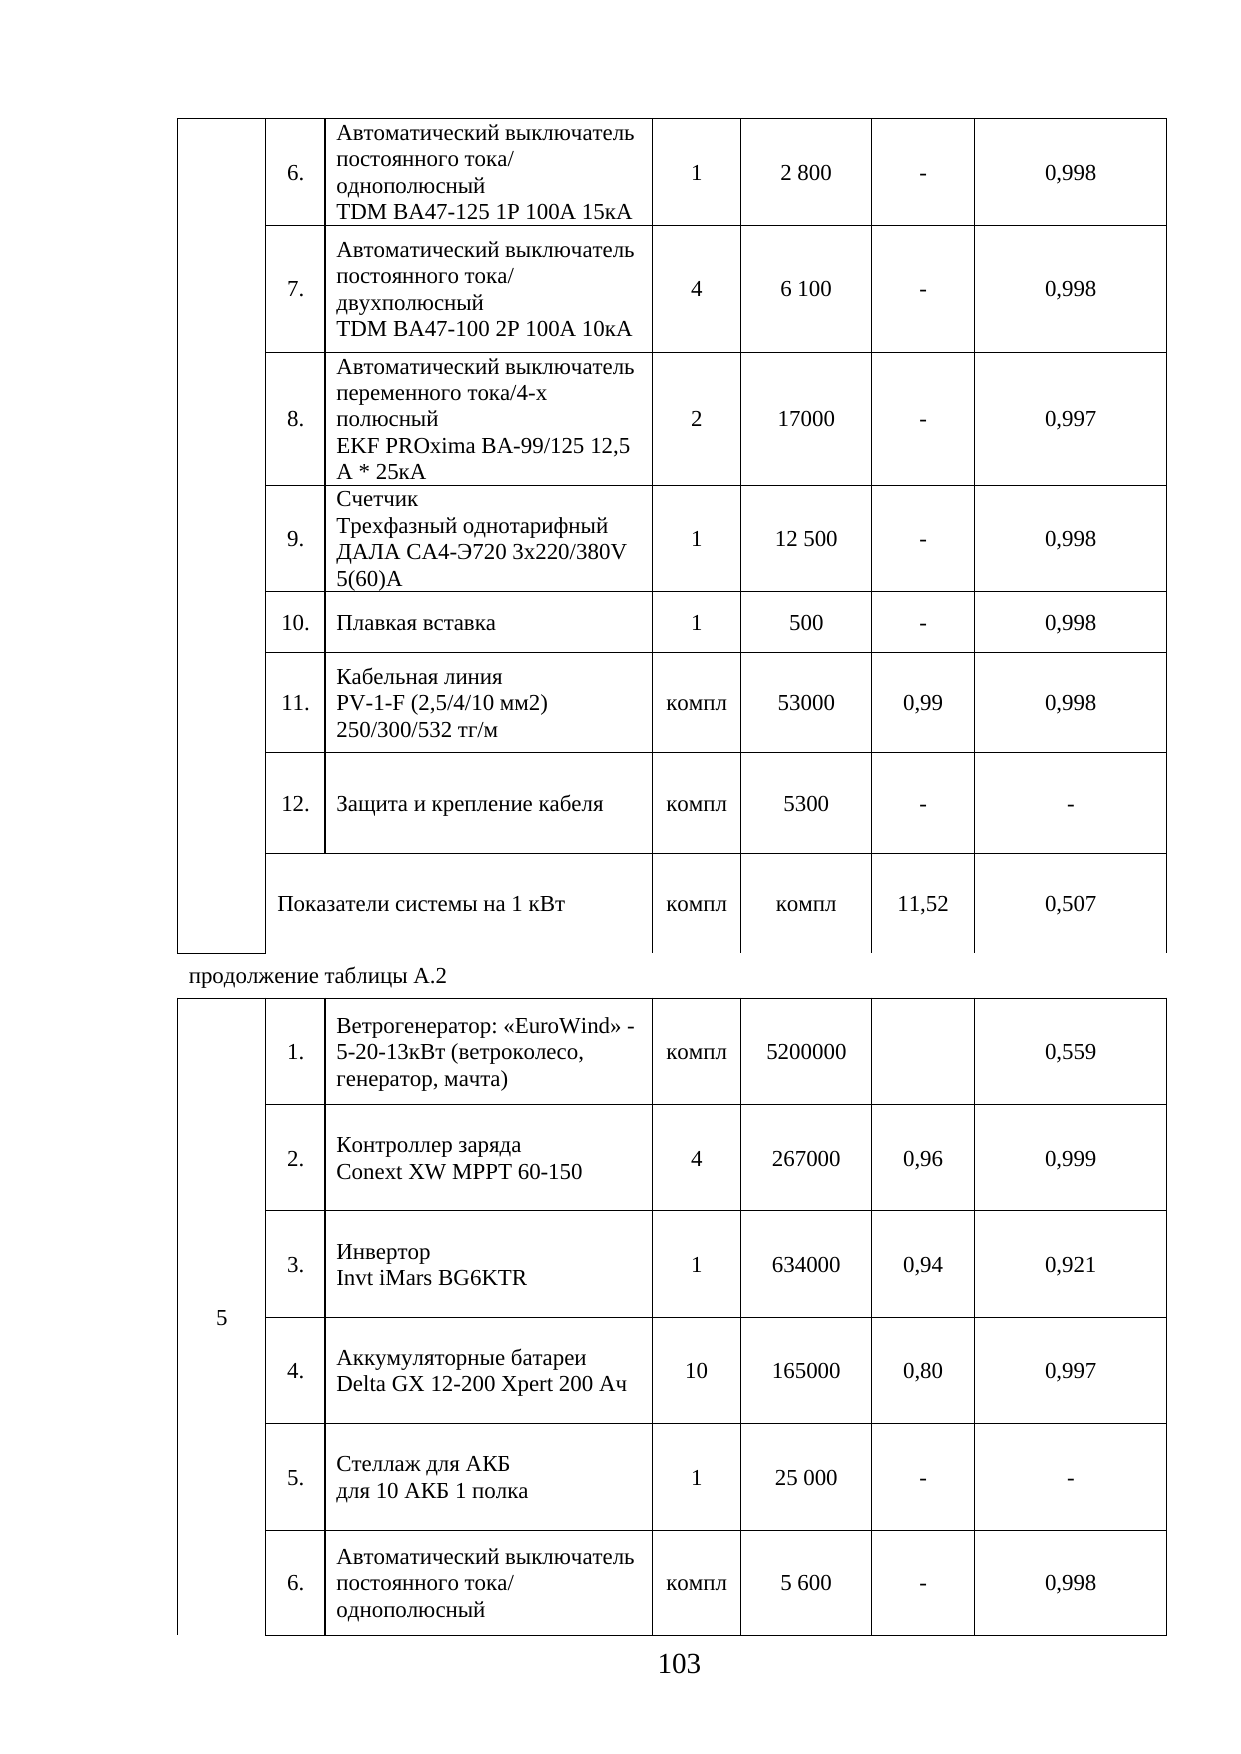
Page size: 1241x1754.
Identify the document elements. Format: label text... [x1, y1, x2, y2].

table_cell 1. [266, 999, 324, 1104]
table_cell 12 500 [741, 486, 871, 591]
table_cell Плавкая вставка [326, 592, 652, 652]
table_cell 0,998 [975, 486, 1166, 591]
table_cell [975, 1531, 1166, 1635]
table_cell компл [653, 653, 740, 752]
table_cell компл [653, 999, 740, 1104]
table_cell 4 [653, 226, 740, 352]
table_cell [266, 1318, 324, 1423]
table_cell 0,998 [975, 653, 1166, 752]
table_cell 6. [266, 119, 324, 224]
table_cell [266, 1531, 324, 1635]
table_cell 2 800 [741, 119, 871, 224]
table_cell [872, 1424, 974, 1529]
table_cell 5 [178, 999, 265, 1635]
table_cell 0,99 [872, 653, 974, 752]
table_cell - [872, 226, 974, 352]
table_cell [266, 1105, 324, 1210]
table_cell 0,998 [975, 119, 1166, 224]
table_cell 0,998 [975, 226, 1166, 352]
table_cell 0,997 [975, 353, 1166, 484]
table_cell - [872, 353, 974, 484]
table_cell 7. [266, 226, 324, 352]
table_cell Показатели системы на 1 кВт [266, 854, 652, 953]
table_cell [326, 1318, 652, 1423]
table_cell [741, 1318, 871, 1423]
table_cell - [975, 753, 1166, 853]
table_cell Кабельная линия PV-1-F (2,5/4/10 мм2) 250/300/532 тг/м [326, 653, 652, 752]
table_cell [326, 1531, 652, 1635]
table_cell Счетчик Трехфазный однотарифный ДАЛА СА4-Э720 3x220/380V 5(60)A [326, 486, 652, 591]
table_cell 11. [266, 653, 324, 752]
table_cell Защита и крепление кабеля [326, 753, 652, 853]
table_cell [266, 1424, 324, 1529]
table_cell 11,52 [872, 854, 974, 953]
table_cell компл [653, 854, 740, 953]
table_cell - [872, 486, 974, 591]
table_cell Автоматический выключатель постоянного тока/ однополюсный TDM ВА47-125 1Р 100А 15кА [326, 119, 652, 224]
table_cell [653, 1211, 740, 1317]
table_cell компл [653, 753, 740, 853]
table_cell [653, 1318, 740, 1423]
table_cell Ветрогенератор: «EuroWind» - 5-20-13кВт (ветроколесо, генератор, мачта) [326, 999, 652, 1104]
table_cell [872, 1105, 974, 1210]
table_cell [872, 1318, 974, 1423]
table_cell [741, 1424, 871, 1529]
table_cell 9. [266, 486, 324, 591]
table_cell продолжение таблицы А.2 [177, 953, 1167, 998]
table_cell 17000 [741, 353, 871, 484]
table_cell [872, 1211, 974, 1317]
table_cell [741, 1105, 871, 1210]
table_cell - [872, 119, 974, 224]
table_cell 6 100 [741, 226, 871, 352]
table_cell компл [741, 854, 871, 953]
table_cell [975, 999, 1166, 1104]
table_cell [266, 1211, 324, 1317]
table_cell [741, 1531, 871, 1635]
table_cell - [872, 753, 974, 853]
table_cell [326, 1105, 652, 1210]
table_cell 53000 [741, 653, 871, 752]
table_cell 2 [653, 353, 740, 484]
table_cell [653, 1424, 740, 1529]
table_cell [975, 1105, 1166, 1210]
table_cell 1 [653, 592, 740, 652]
table_cell Автоматический выключатель переменного тока/4-х полюсный EKF PROxima ВА-99/125 12,5 А * 25кА [326, 353, 652, 484]
table_cell 8. [266, 353, 324, 484]
table_cell 12. [266, 753, 324, 853]
table_cell 10. [266, 592, 324, 652]
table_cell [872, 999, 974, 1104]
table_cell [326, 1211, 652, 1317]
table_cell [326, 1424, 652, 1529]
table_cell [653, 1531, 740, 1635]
table_cell 500 [741, 592, 871, 652]
table_cell Автоматический выключатель постоянного тока/ двухполюсный TDM ВА47-100 2Р 100А 10кА [326, 226, 652, 352]
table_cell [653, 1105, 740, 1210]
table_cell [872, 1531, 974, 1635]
table_cell 1 [653, 486, 740, 591]
table_cell 1 [653, 119, 740, 224]
table_cell 5300 [741, 753, 871, 853]
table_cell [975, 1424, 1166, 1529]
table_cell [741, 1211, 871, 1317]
table_cell 0,998 [975, 592, 1166, 652]
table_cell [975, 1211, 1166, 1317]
table_cell 0,507 [975, 854, 1166, 953]
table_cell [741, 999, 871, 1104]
table_cell - [872, 592, 974, 652]
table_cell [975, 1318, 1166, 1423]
